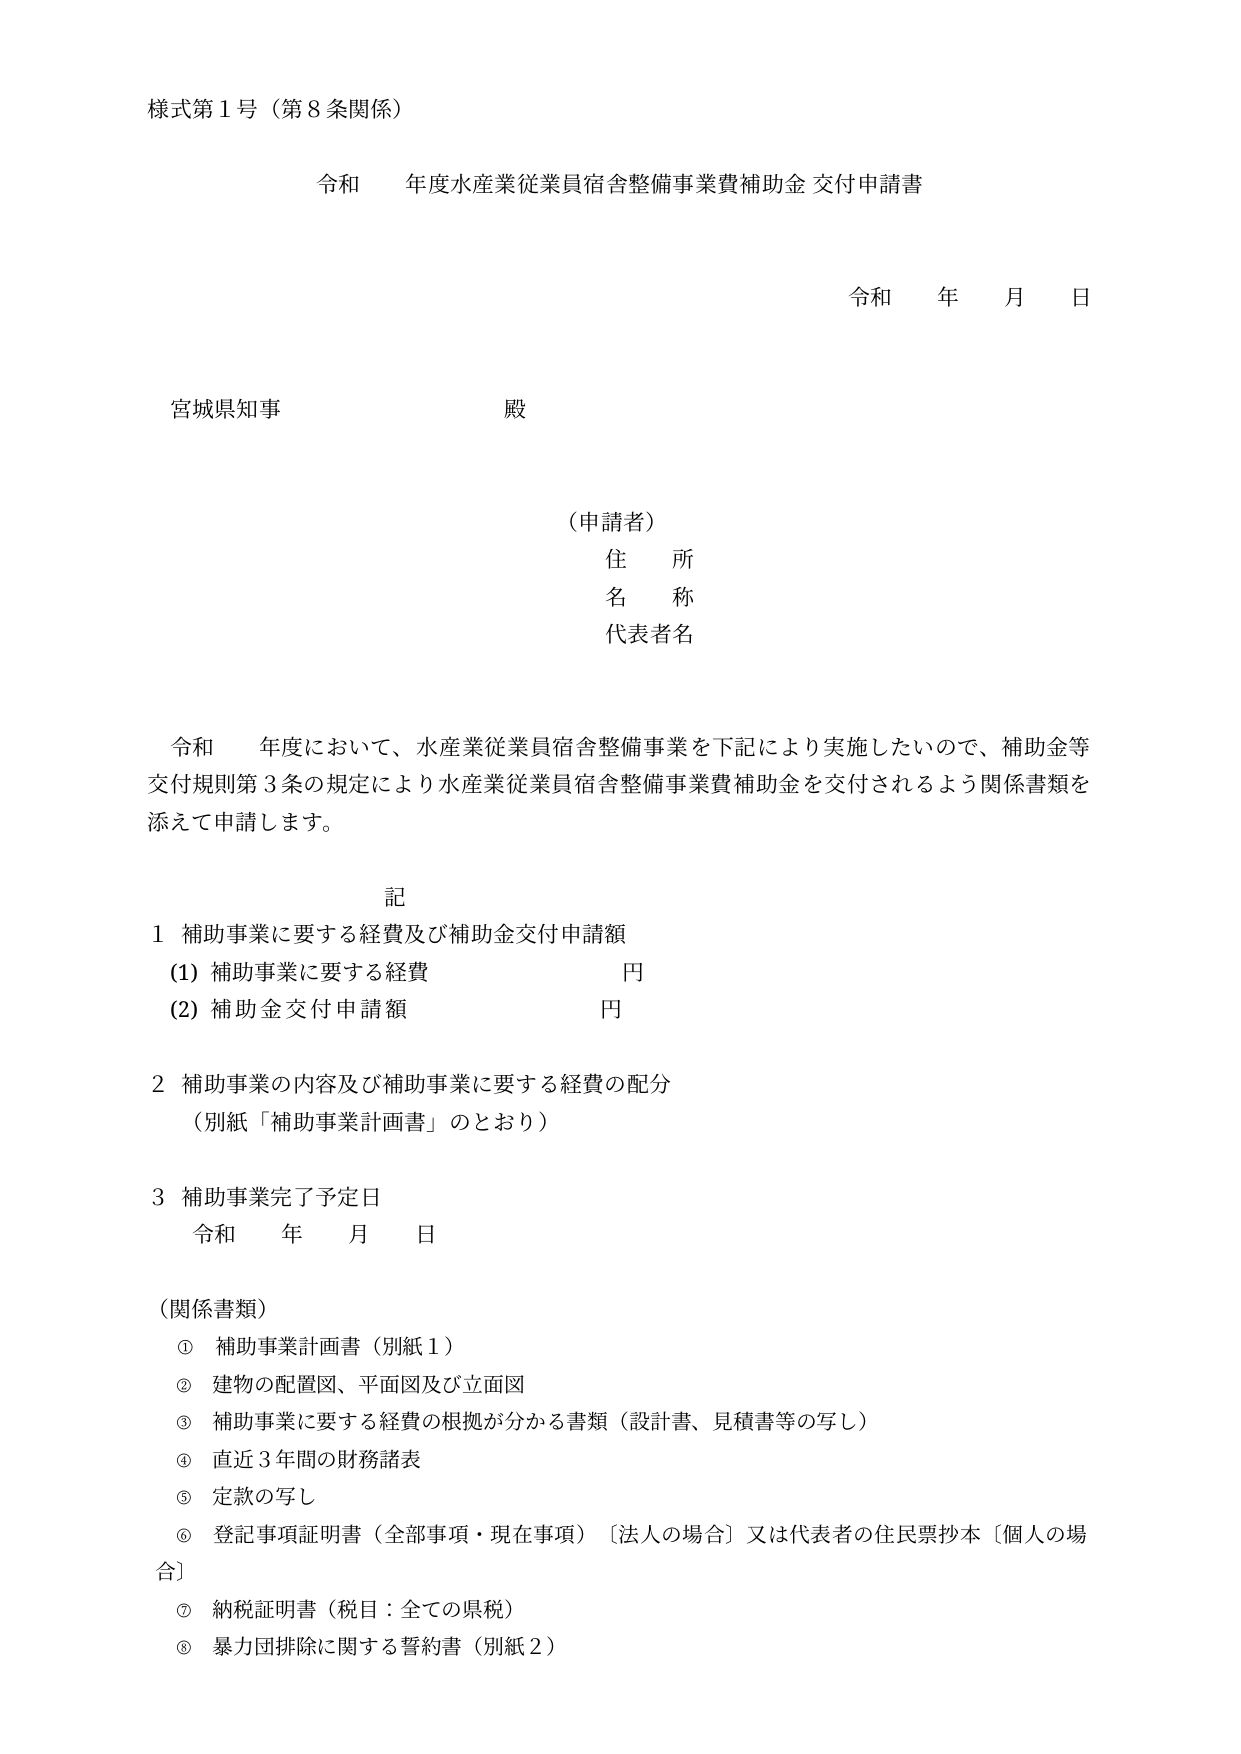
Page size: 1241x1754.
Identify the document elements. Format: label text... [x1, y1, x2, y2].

text （別紙「補助事業計画書」のとおり） [148, 1102, 1092, 1139]
text ３ 補助事業完了予定日 [148, 1177, 1092, 1214]
text 記 [148, 877, 1092, 914]
text 代表者名 [605, 614, 1092, 652]
text 名 称 [605, 577, 1092, 614]
text 住 所 [605, 539, 1092, 577]
text ⑦ 納税証明書（税目：全ての県税） [155, 1589, 1092, 1627]
text ② 建物の配置図、平面図及び立面図 [155, 1364, 1092, 1402]
text ④ 直近３年間の財務諸表 [155, 1439, 1092, 1477]
text ⑧ 暴力団排除に関する誓約書（別紙２） [155, 1627, 1092, 1664]
text ２ 補助事業の内容及び補助事業に要する経費の配分 [148, 1064, 1092, 1102]
text 令和 年 月 日 [148, 1214, 1092, 1252]
text ⑥ 登記事項証明書（全部事項・現在事項）〔法人の場合〕又は代表者の住民票抄本〔個人の場合〕 [155, 1514, 1092, 1589]
text （関係書類） [148, 1289, 1092, 1327]
text ③ 補助事業に要する経費の根拠が分かる書類（設計書、見積書等の写し） [155, 1402, 1092, 1439]
text ① 補助事業計画書（別紙１） [155, 1327, 1092, 1364]
text １ 補助事業に要する経費及び補助金交付申請額 [148, 914, 1092, 952]
text ⑤ 定款の写し [155, 1477, 1092, 1514]
text （申請者） [148, 502, 1092, 539]
text 様式第１号（第８条関係） [148, 89, 1092, 127]
text 宮城県知事 殿 [148, 389, 1092, 427]
text 令和 年度において、水産業従業員宿舎整備事業を下記により実施したいので、補助金等交付規則第３条の規定により水産業従業員宿舎整備事業費補助金を交付されるよう関係書類を添えて申請します。 [148, 727, 1092, 839]
text (1) 補助事業に要する経費 円 [148, 952, 1092, 989]
text 令和 年 月 日 [148, 277, 1092, 314]
text (2) 補助金交付申請額 円 [148, 989, 1092, 1027]
text 令和 年度水産業従業員宿舎整備事業費補助金 交付申請書 [148, 164, 1092, 202]
